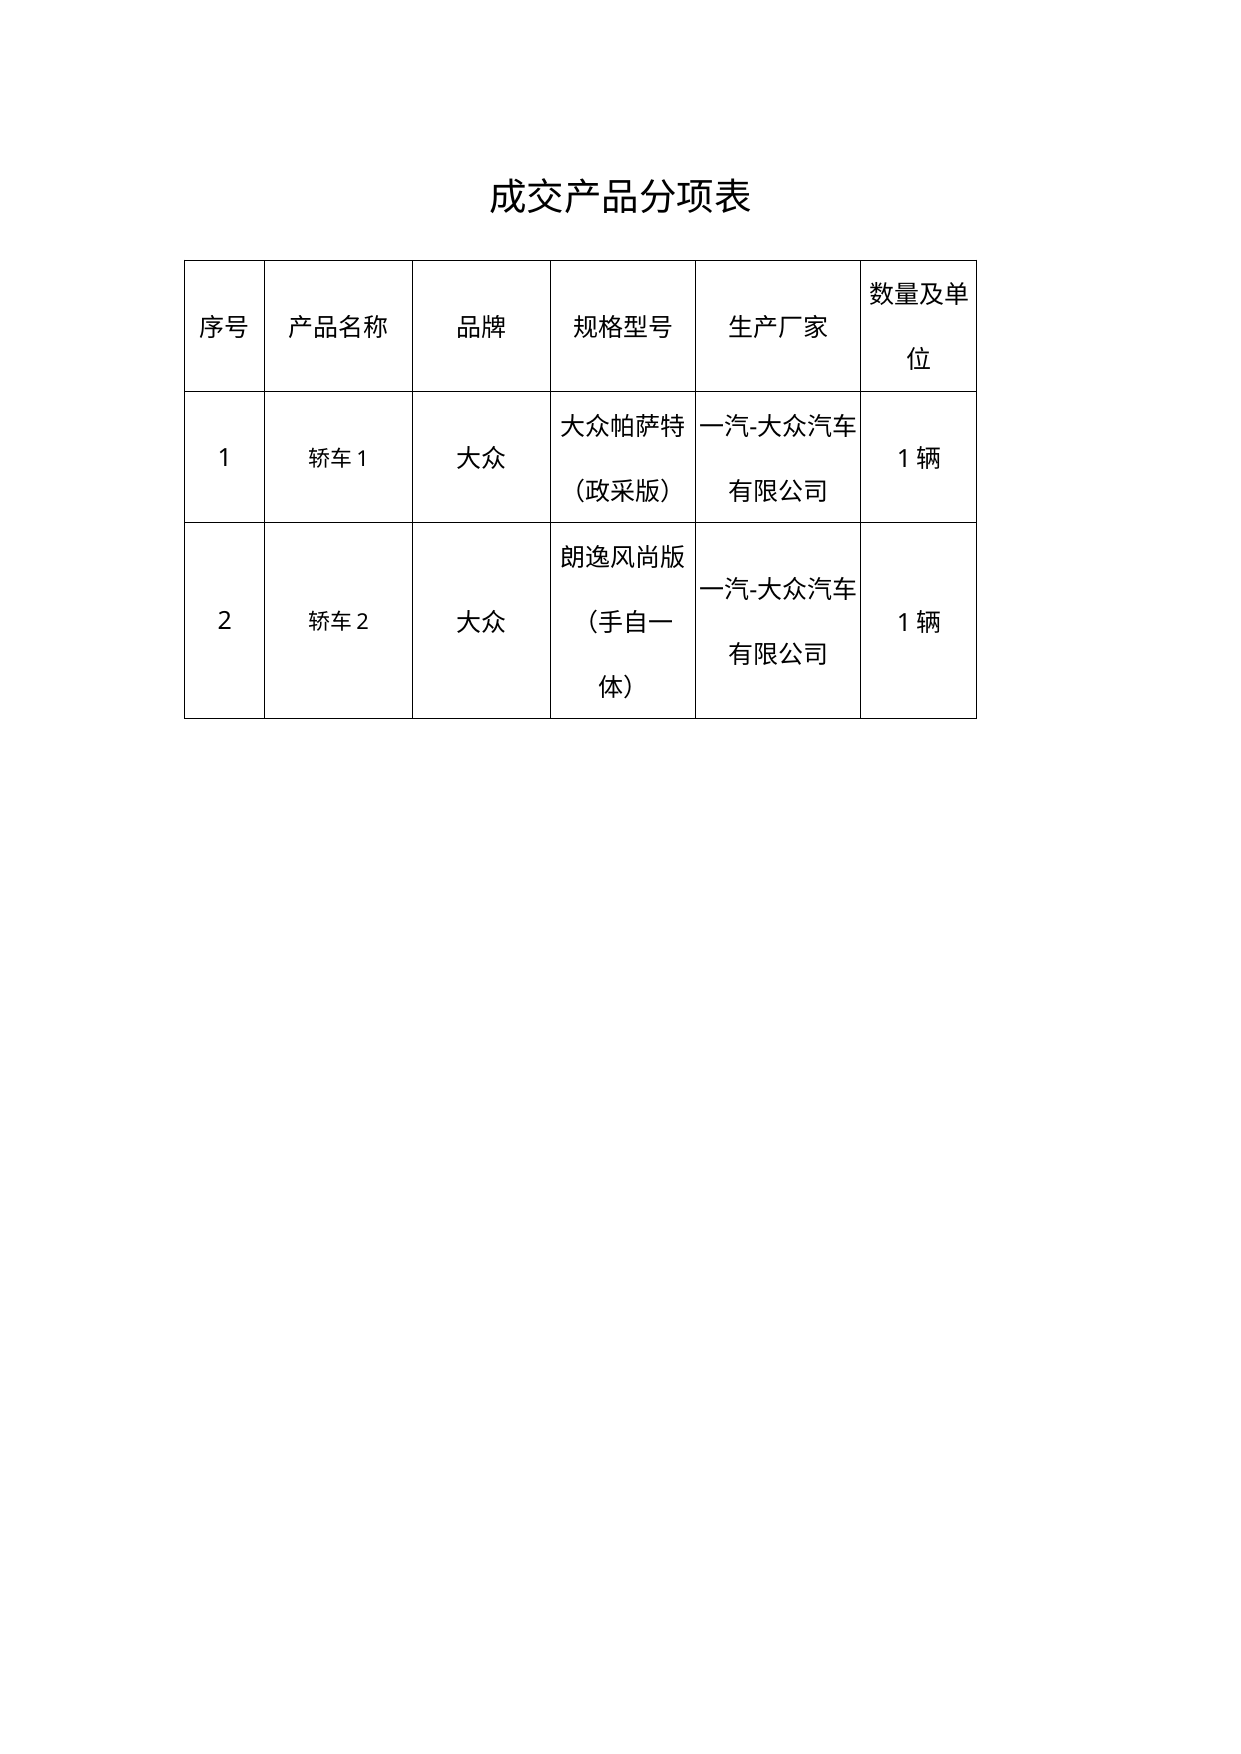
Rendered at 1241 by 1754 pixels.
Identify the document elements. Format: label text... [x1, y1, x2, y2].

text 成交产品分项表 [187, 162, 1053, 227]
table_cell 1辆 [861, 392, 976, 522]
table_cell 大众 [413, 392, 550, 522]
table_cell 一汽-大众汽车有限公司 [696, 523, 860, 718]
table_cell 大众 [413, 523, 550, 718]
table_header 规格型号 [551, 261, 695, 391]
table_header 品牌 [413, 261, 550, 391]
table_cell 1辆 [861, 523, 976, 718]
table_cell 朗逸风尚版（手自一体） [551, 523, 695, 718]
table_cell 轿车1 [265, 392, 412, 522]
table_header 生产厂家 [696, 261, 860, 391]
table_cell 1 [185, 392, 264, 522]
table_cell 轿车2 [265, 523, 412, 718]
table_cell 大众帕萨特（政采版） [551, 392, 695, 522]
table_header 序号 [185, 261, 264, 391]
table_header 数量及单位 [861, 261, 976, 391]
table_cell 一汽-大众汽车有限公司 [696, 392, 860, 522]
table_header 产品名称 [265, 261, 412, 391]
table_cell 2 [185, 523, 264, 718]
